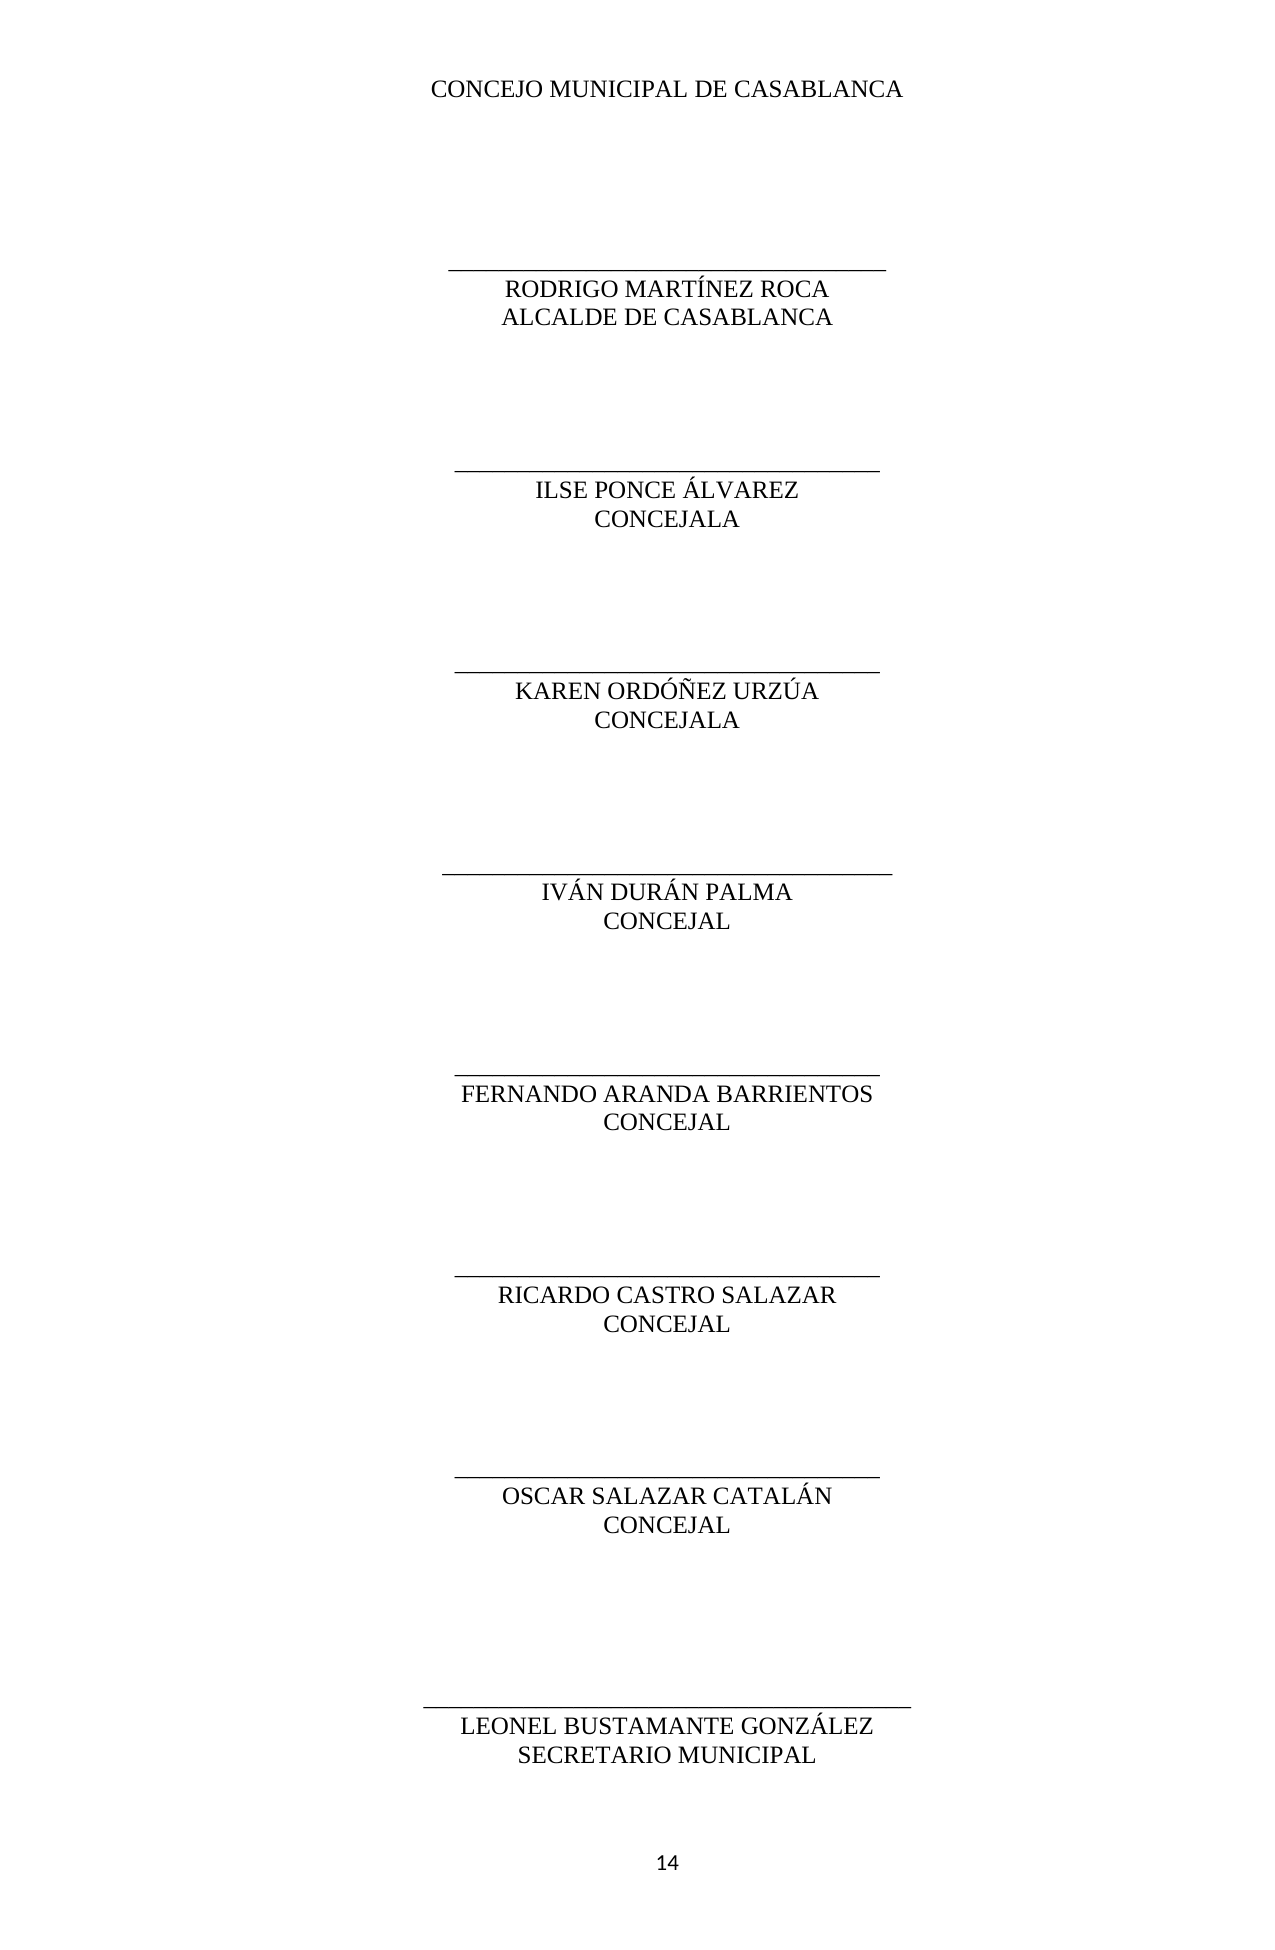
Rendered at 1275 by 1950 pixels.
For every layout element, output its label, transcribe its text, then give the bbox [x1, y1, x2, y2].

text SECRETARIO MUNICIPAL [207, 1740, 1127, 1769]
text _______________________________________ [207, 1682, 1127, 1711]
text CONCEJALA [207, 504, 1127, 532]
text RODRIGO MARTÍNEZ ROCA [207, 274, 1127, 302]
text KAREN ORDÓÑEZ URZÚA [207, 676, 1127, 705]
text __________________________________ [207, 1251, 1127, 1280]
text CONCEJAL [207, 1309, 1127, 1337]
text ___________________________________ [207, 245, 1127, 274]
text RICARDO CASTRO SALAZAR [207, 1280, 1127, 1309]
text CONCEJAL [207, 906, 1127, 935]
text ____________________________________ [207, 849, 1127, 877]
text ALCALDE DE CASABLANCA [207, 302, 1127, 331]
text FERNANDO ARANDA BARRIENTOS [207, 1079, 1127, 1107]
text CONCEJALA [207, 705, 1127, 734]
text __________________________________ [207, 647, 1127, 676]
text __________________________________ [207, 446, 1127, 475]
text CONCEJAL [207, 1107, 1127, 1136]
text LEONEL BUSTAMANTE GONZÁLEZ [207, 1711, 1127, 1740]
text __________________________________ [207, 1452, 1127, 1481]
text __________________________________ [207, 1050, 1127, 1079]
text IVÁN DURÁN PALMA [207, 877, 1127, 906]
text OSCAR SALAZAR CATALÁN [207, 1481, 1127, 1510]
text CONCEJAL [207, 1510, 1127, 1539]
text ILSE PONCE ÁLVAREZ [207, 475, 1127, 504]
